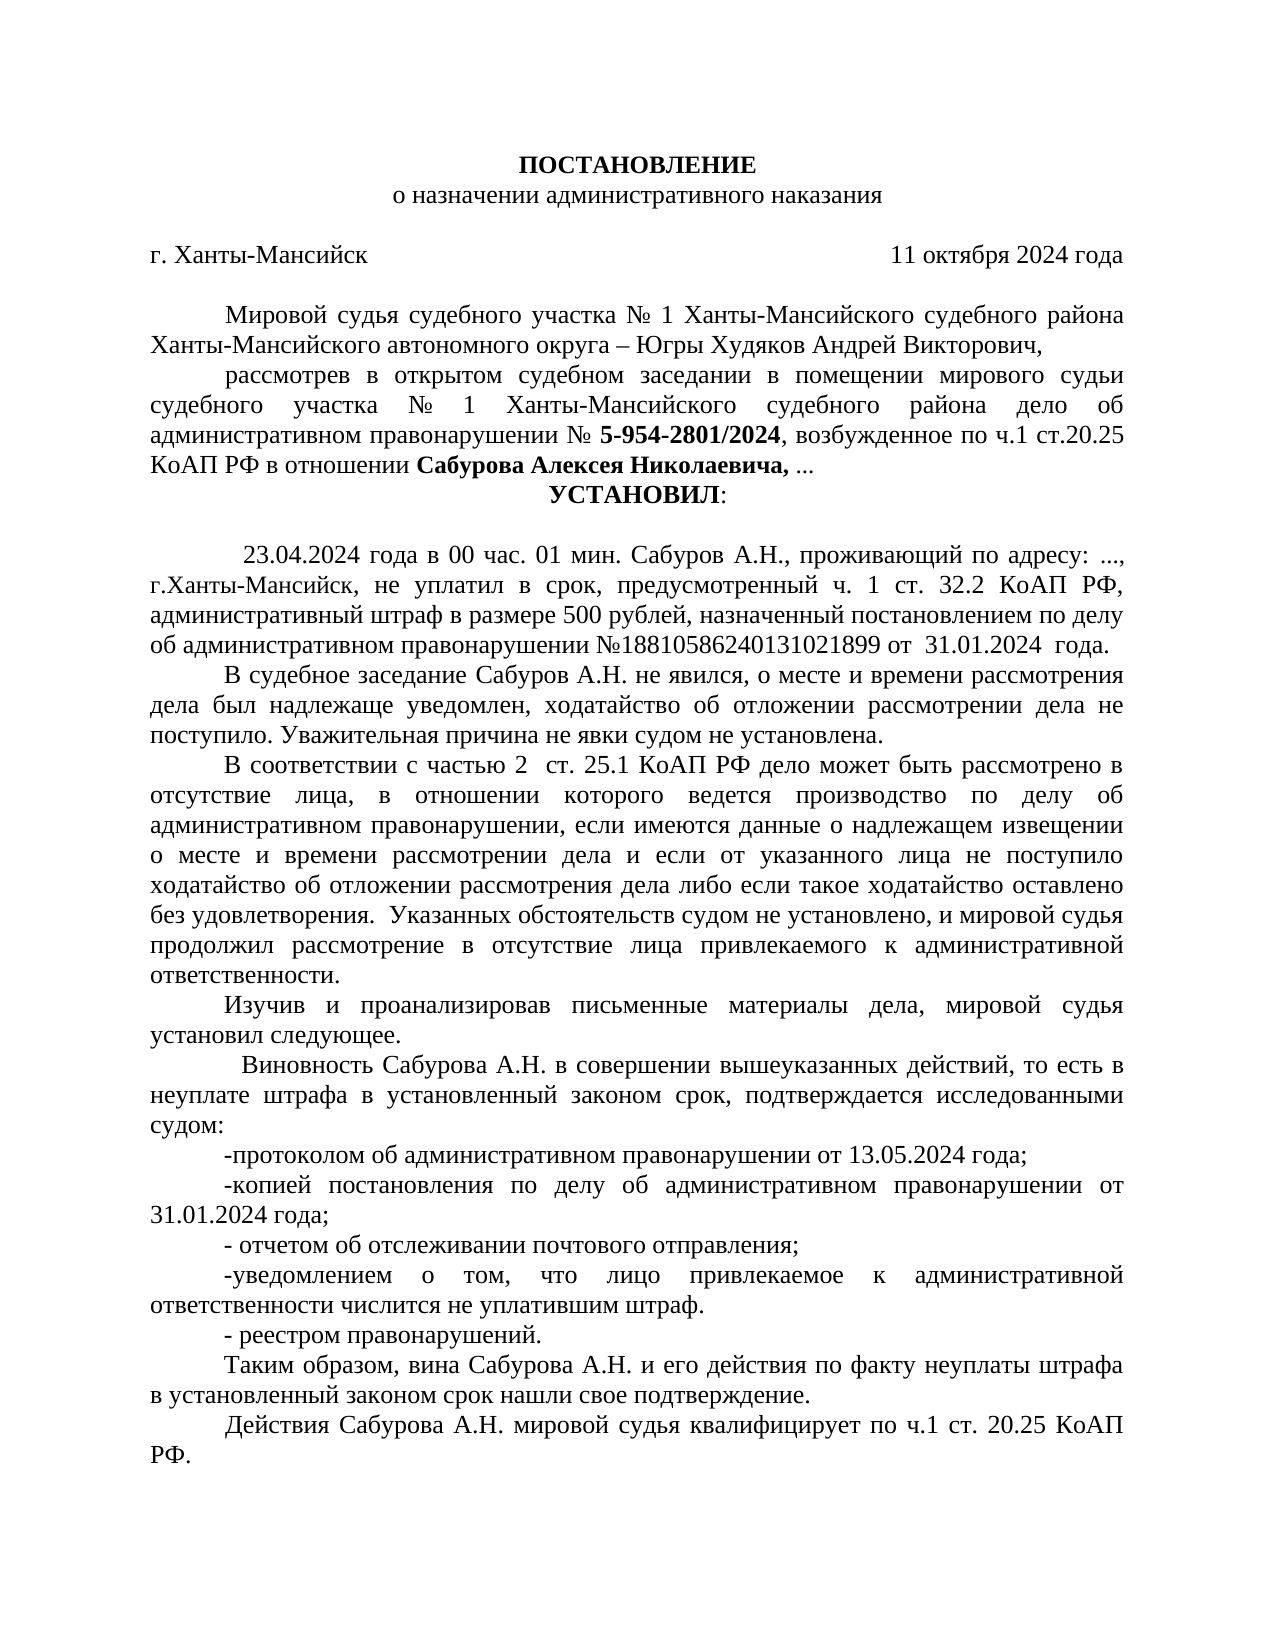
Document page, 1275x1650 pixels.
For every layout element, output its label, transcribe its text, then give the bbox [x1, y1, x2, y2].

text Изучив и проанализировав письменные материалы дела, мировой судья установил следующее. [150, 989, 1125, 1049]
text В судебное заседание Сабуров А.Н. не явился, о месте и времени рассмотрения дела был надлежаще уведомлен, ходатайство об отложении рассмотрении дела не поступило. Уважительная причина не явки судом не установлена. [150, 659, 1125, 749]
text Мировой судья судебного участка № 1 Ханты-Мансийского судебного района Ханты-Мансийского автономного округа – Югры Худяков Андрей Викторович, [150, 299, 1125, 359]
text 23.04.2024 года в 00 час. 01 мин. Сабуров А.Н., проживающий по адресу: ..., г.Ханты-Мансийск, не уплатил в срок, предусмотренный ч. 1 ст. 32.2 КоАП РФ, административный штраф в размере 500 рублей, назначенный постановлением по делу об административном правонарушении №18810586240131021899 от 31.01.2024 года. [150, 539, 1125, 659]
text Действия Сабурова А.Н. мировой судья квалифицирует по ч.1 ст. 20.25 КоАП РФ. [150, 1409, 1125, 1469]
text Виновность Сабурова А.Н. в совершении вышеуказанных действий, то есть в неуплате штрафа в установленный законом срок, подтверждается исследованными судом: [150, 1049, 1125, 1139]
text - отчетом об отслеживании почтового отправления; [150, 1229, 1125, 1259]
text В соответствии с частью 2 ст. 25.1 КоАП РФ дело может быть рассмотрено в отсутствие лица, в отношении которого ведется производство по делу об административном правонарушении, если имеются данные о надлежащем извещении о месте и времени рассмотрении дела и если от указанного лица не поступило ходатайство об отложении рассмотрения дела либо если такое ходатайство оставлено без удовлетворения. Указанных обстоятельств судом не установлено, и мировой судья продолжил рассмотрение в отсутствие лица привлекаемого к административной ответственности. [150, 749, 1125, 989]
text -копией постановления по делу об административном правонарушении от 31.01.2024 года; [150, 1169, 1125, 1229]
text -протоколом об административном правонарушении от 13.05.2024 года; [150, 1139, 1125, 1169]
text УСТАНОВИЛ: [150, 479, 1125, 509]
text о назначении административного наказания [150, 179, 1125, 209]
text рассмотрев в открытом судебном заседании в помещении мирового судьи судебного участка № 1 Ханты-Мансийского судебного района дело об административном правонарушении № 5-954-2801/2024, возбужденное по ч.1 ст.20.25 КоАП РФ в отношении Сабурова Алексея Николаевича, ... [150, 359, 1125, 479]
text ПОСТАНОВЛЕНИЕ [150, 150, 1125, 179]
text - реестром правонарушений. [150, 1319, 1125, 1349]
text Таким образом, вина Сабурова А.Н. и его действия по факту неуплаты штрафа в установленный законом срок нашли свое подтверждение. [150, 1349, 1125, 1409]
text г. Ханты-Мансийск 11 октября 2024 года [150, 239, 1125, 269]
text -уведомлением о том, что лицо привлекаемое к административной ответственности числится не уплатившим штраф. [150, 1259, 1125, 1319]
